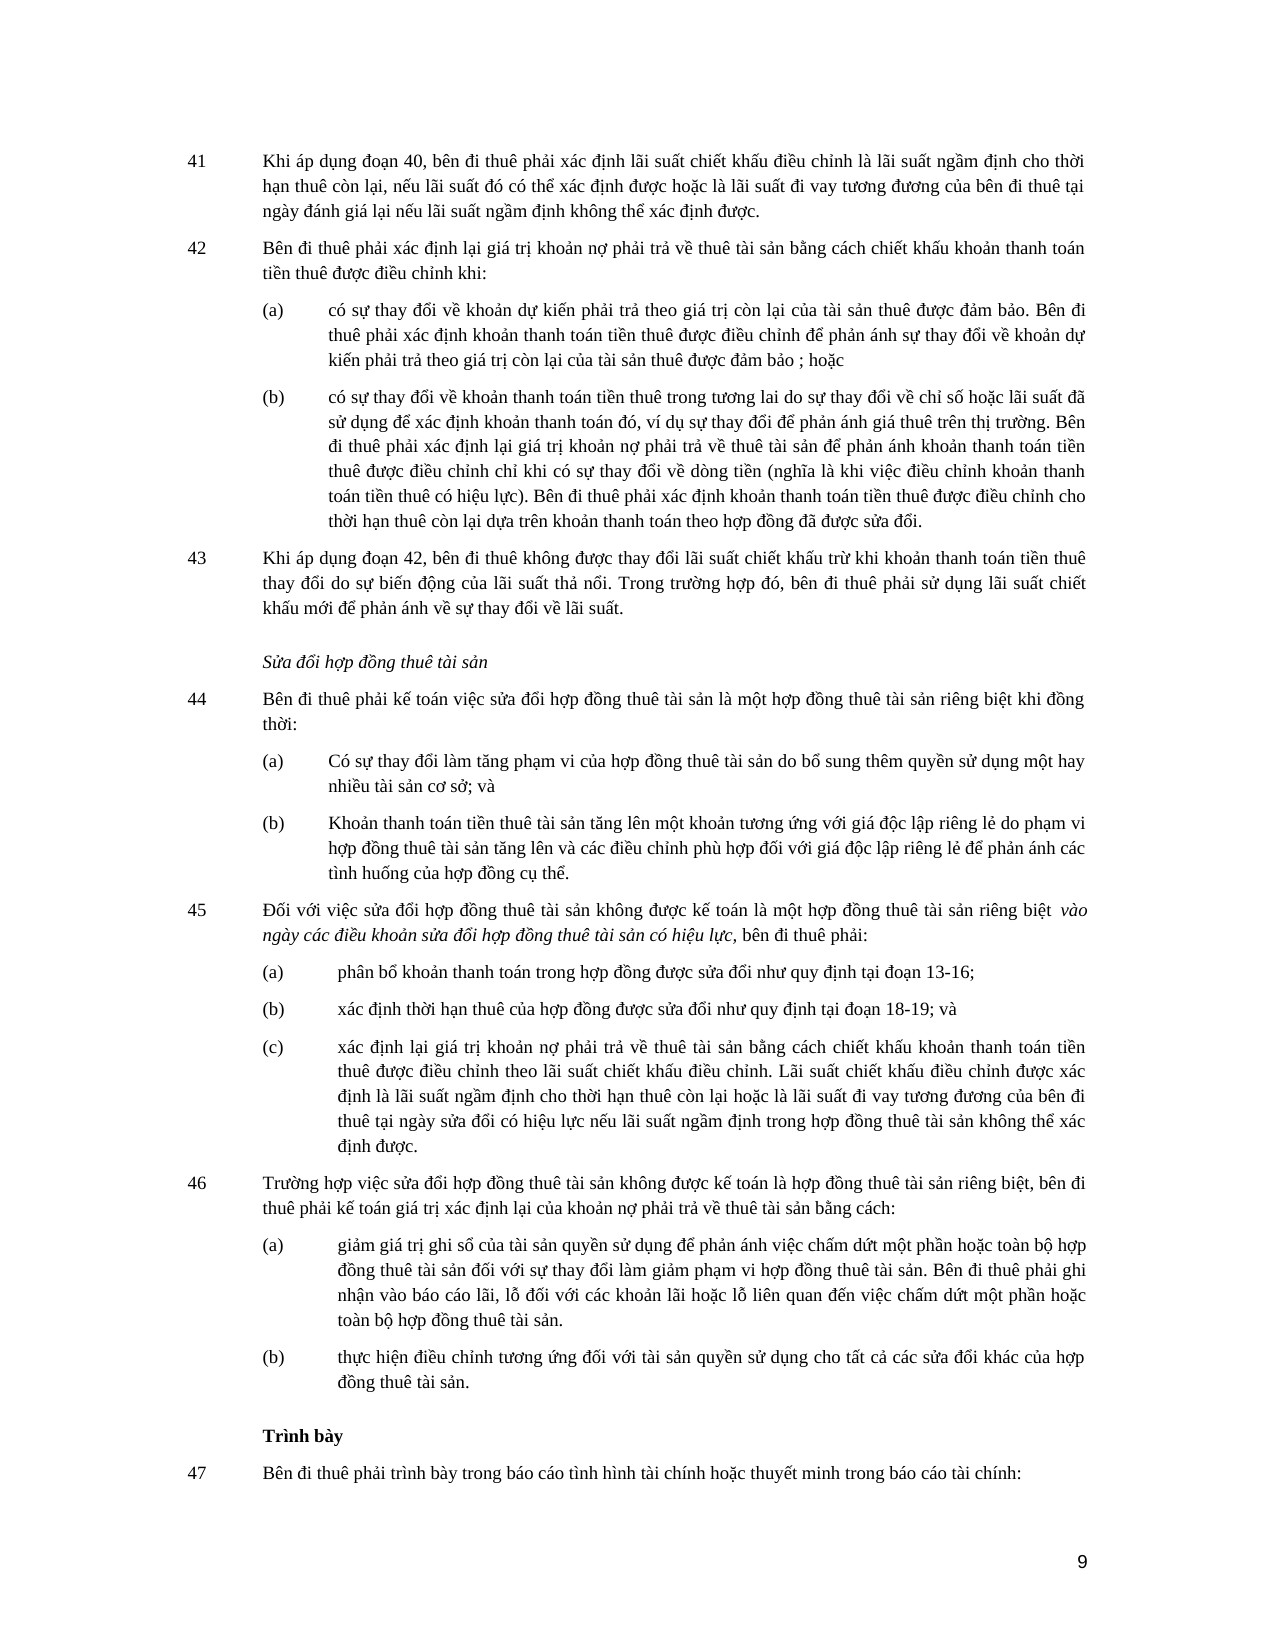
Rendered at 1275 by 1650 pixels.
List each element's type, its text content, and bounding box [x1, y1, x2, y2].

list Bên đi thuê phải kế toán việc sửa đổi hợp đồng thuê tài sản là một hợp đồng thuê tài sản riêng biệt khi đồng thời: [187, 688, 1087, 734]
list Bên đi thuê phải trình bày trong báo cáo tình hình tài chính hoặc thuyết minh trong báo cáo tài chính: [187, 1462, 1087, 1483]
list có sự thay đổi về khoản dự kiến phải trả theo giá trị còn lại của tài sản thuê được đảm bảo. Bên đi thuê phải xác định khoản thanh toán tiền thuê được điều chỉnh để phản ánh sự thay đổi về khoản dự kiến phải trả theo giá trị còn lại của tài sản thuê được đảm bảo ; hoặc [262, 299, 1087, 370]
list giảm giá trị ghi sổ của tài sản quyền sử dụng để phản ánh việc chấm dứt một phần hoặc toàn bộ hợp đồng thuê tài sản đối với sự thay đổi làm giảm phạm vi hợp đồng thuê tài sản. Bên đi thuê phải ghi nhận vào báo cáo lãi, lỗ đối với các khoản lãi hoặc lỗ liên quan đến việc chấm dứt một phần hoặc toàn bộ hợp đồng thuê tài sản. [262, 1234, 1087, 1330]
list Trường hợp việc sửa đổi hợp đồng thuê tài sản không được kế toán là hợp đồng thuê tài sản riêng biệt, bên đi thuê phải kế toán giá trị xác định lại của khoản nợ phải trả về thuê tài sản bằng cách: [187, 1172, 1087, 1218]
list có sự thay đổi về khoản thanh toán tiền thuê trong tương lai do sự thay đổi về chỉ số hoặc lãi suất đã sử dụng để xác định khoản thanh toán đó, ví dụ sự thay đổi để phản ánh giá thuê trên thị trường. Bên đi thuê phải xác định lại giá trị khoản nợ phải trả về thuê tài sản để phản ánh khoản thanh toán tiền thuê được điều chỉnh chỉ khi có sự thay đổi về dòng tiền (nghĩa là khi việc điều chỉnh khoản thanh toán tiền thuê có hiệu lực). Bên đi thuê phải xác định khoản thanh toán tiền thuê được điều chỉnh cho thời hạn thuê còn lại dựa trên khoản thanh toán theo hợp đồng đã được sửa đổi. [262, 386, 1087, 531]
list Có sự thay đổi làm tăng phạm vi của hợp đồng thuê tài sản do bổ sung thêm quyền sử dụng một hay nhiều tài sản cơ sở; và [262, 750, 1087, 796]
list xác định lại giá trị khoản nợ phải trả về thuê tài sản bằng cách chiết khấu khoản thanh toán tiền thuê được điều chỉnh theo lãi suất chiết khấu điều chỉnh. Lãi suất chiết khấu điều chỉnh được xác định là lãi suất ngầm định cho thời hạn thuê còn lại hoặc là lãi suất đi vay tương đương của bên đi thuê tại ngày sửa đổi có hiệu lực nếu lãi suất ngầm định trong hợp đồng thuê tài sản không thể xác định được. [262, 1036, 1087, 1156]
list Khoản thanh toán tiền thuê tài sản tăng lên một khoản tương ứng với giá độc lập riêng lẻ do phạm vi hợp đồng thuê tài sản tăng lên và các điều chỉnh phù hợp đối với giá độc lập riêng lẻ để phản ánh các tình huống của hợp đồng cụ thể. [262, 812, 1087, 883]
text Sửa đổi hợp đồng thuê tài sản [187, 651, 1087, 672]
list Đối với việc sửa đổi hợp đồng thuê tài sản không được kế toán là một hợp đồng thuê tài sản riêng biệt vào ngày các điều khoản sửa đổi hợp đồng thuê tài sản có hiệu lực, bên đi thuê phải: [187, 899, 1087, 945]
text Trình bày [187, 1424, 1087, 1446]
list xác định thời hạn thuê của hợp đồng được sửa đổi như quy định tại đoạn 18-19; và [262, 998, 1087, 1020]
list phân bổ khoản thanh toán trong hợp đồng được sửa đổi như quy định tại đoạn 13-16; [262, 961, 1087, 983]
list thực hiện điều chỉnh tương ứng đối với tài sản quyền sử dụng cho tất cả các sửa đổi khác của hợp đồng thuê tài sản. [262, 1346, 1087, 1392]
list Khi áp dụng đoạn 42, bên đi thuê không được thay đổi lãi suất chiết khấu trừ khi khoản thanh toán tiền thuê thay đổi do sự biến động của lãi suất thả nổi. Trong trường hợp đó, bên đi thuê phải sử dụng lãi suất chiết khấu mới để phản ánh về sự thay đổi về lãi suất. [187, 547, 1087, 618]
list Khi áp dụng đoạn 40, bên đi thuê phải xác định lãi suất chiết khấu điều chỉnh là lãi suất ngầm định cho thời hạn thuê còn lại, nếu lãi suất đó có thể xác định được hoặc là lãi suất đi vay tương đương của bên đi thuê tại ngày đánh giá lại nếu lãi suất ngầm định không thể xác định được. [187, 150, 1087, 221]
list Bên đi thuê phải xác định lại giá trị khoản nợ phải trả về thuê tài sản bằng cách chiết khấu khoản thanh toán tiền thuê được điều chỉnh khi: [187, 237, 1087, 283]
